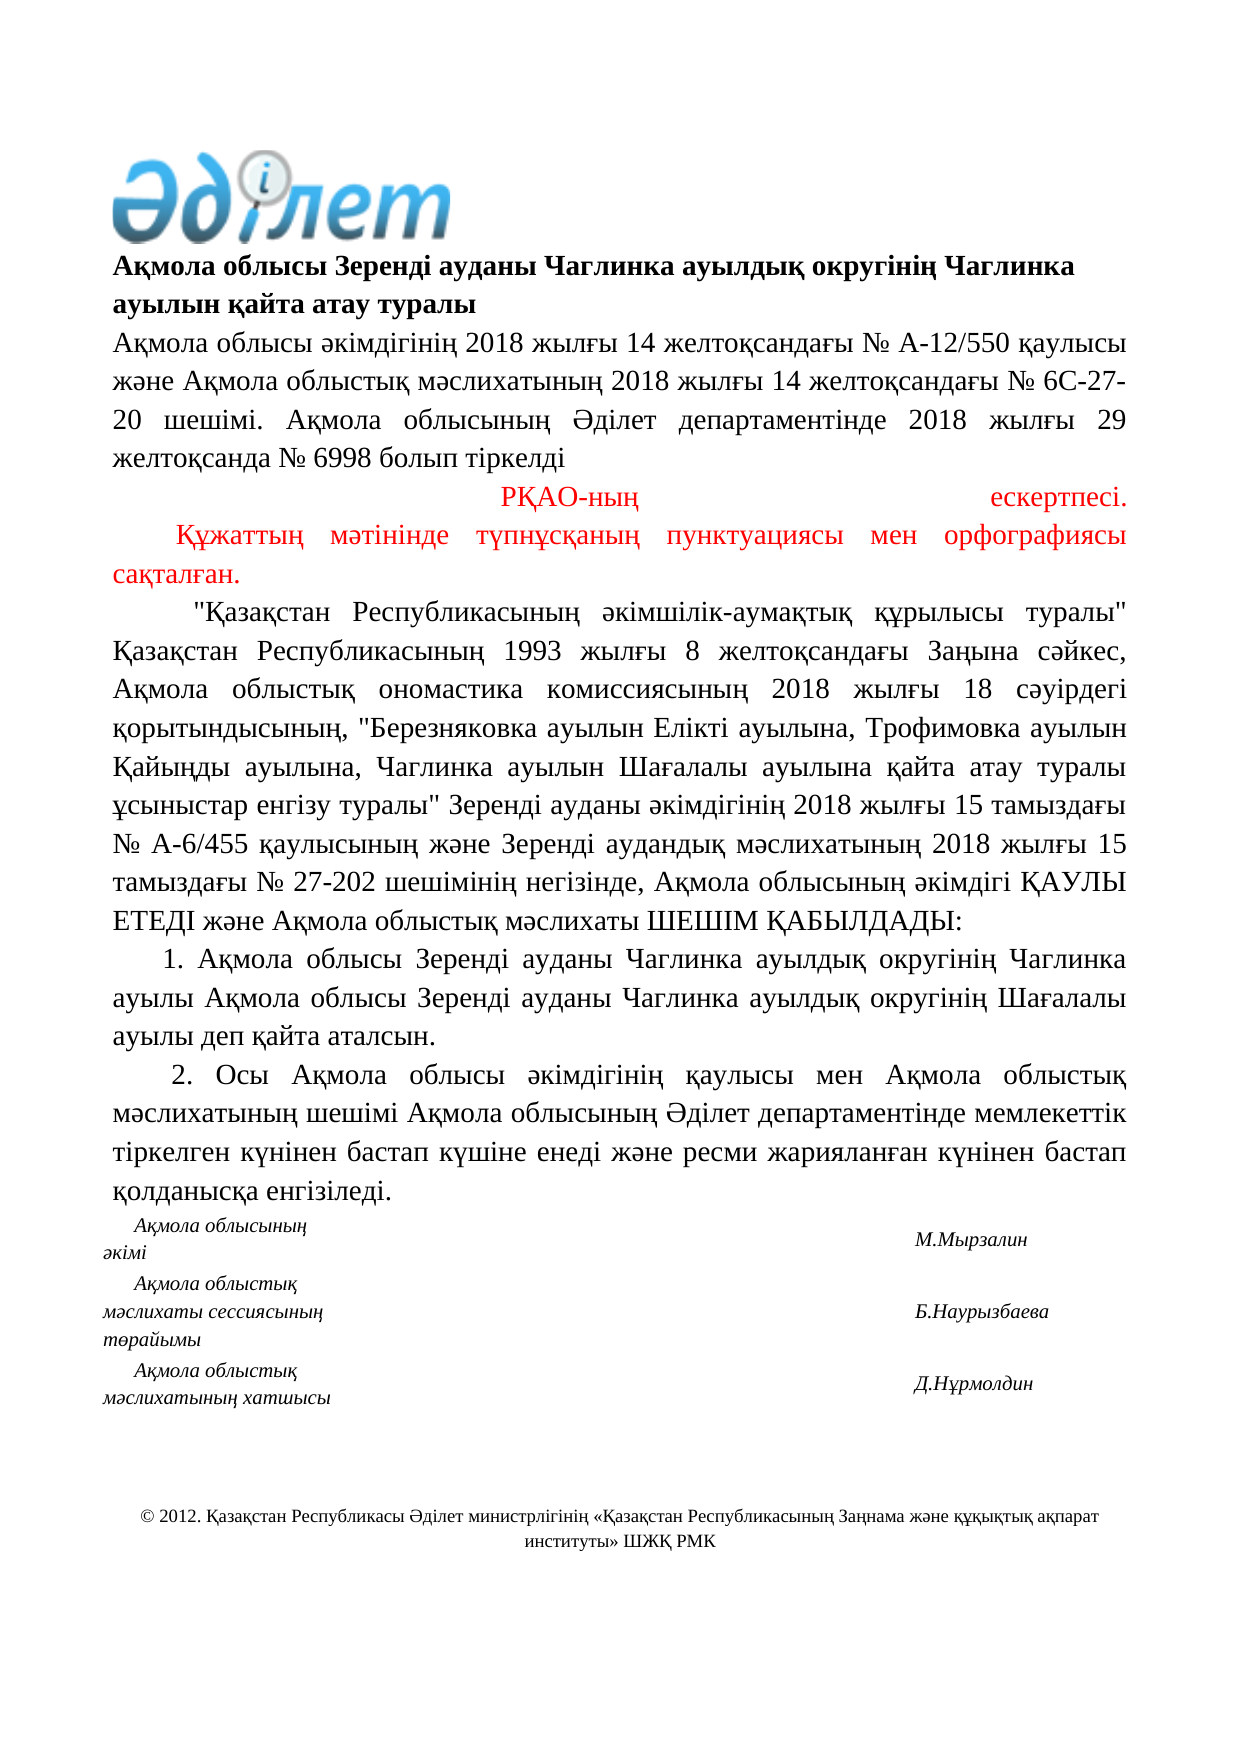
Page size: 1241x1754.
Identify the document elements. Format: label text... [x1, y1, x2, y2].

table_header Ақмола облысының әкімі [101, 1211, 913, 1270]
table_cell Д.Нұрмолдин [913, 1356, 1240, 1415]
text "Қазақстан Республикасының әкімшілік-аумақтық құрылысы туралы" Қазақстан Республикасының 1993 жылғы 8 желтоқсандағы Заңына сәйкес, Ақмола облыстық ономастика комиссиясының 2018 жылғы 18 сәуірдегі қорытындысының, "Березняковка ауылын Елікті ауылына, Трофимовка ауылын Қайыңды ауылына, Чаглинка ауылын Шағалалы ауылына қайта атау туралы ұсыныстар енгізу туралы" Зеренді ауданы әкімдігінің 2018 жылғы 15 тамыздағы № А-6/455 қаулысының және Зеренді аудандық мәслихатының 2018 жылғы 15 тамыздағы № 27-202 шешімінің негізінде, Ақмола облысының әкімдігі ҚАУЛЫ ЕТЕДІ және Ақмола облыстық мәслихаты ШЕШІМ ҚАБЫЛДАДЫ: [112, 594, 1128, 936]
text © 2012. Қазақстан Республикасы Әділет министрлігінің «Қазақстан Республикасының Заңнама және құқықтық ақпарат институты» ШЖҚ РМК [112, 1505, 1128, 1552]
picture [112, 150, 451, 244]
table_cell Б.Наурызбаева [913, 1270, 1240, 1356]
text 1. Ақмола облысы Зеренді ауданы Чаглинка ауылдық округінің Чаглинка ауылы Ақмола облысы Зеренді ауданы Чаглинка ауылдық округінің Шағалалы ауылы деп қайта аталсын. [112, 941, 1128, 1052]
text РҚАО-ның ескертпесі. Құжаттың мәтінінде түпнұсқаның пунктуациясы мен орфографиясы сақталған. [112, 479, 1128, 589]
table_cell Ақмола облыстық мәслихаты сессиясының төрайымы [101, 1270, 913, 1356]
text Ақмола облысы Зеренді ауданы Чаглинка ауылдық округінің Чаглинка ауылын қайта атау туралы [112, 248, 1128, 320]
text Ақмола облысы әкімдігінің 2018 жылғы 14 желтоқсандағы № А-12/550 қаулысы және Ақмола облыстық мәслихатының 2018 жылғы 14 желтоқсандағы № 6С-27-20 шешімі. Ақмола облысының Әділет департаментінде 2018 жылғы 29 желтоқсанда № 6998 болып тіркелді [112, 325, 1128, 474]
table_cell Ақмола облыстық мәслихатының хатшысы [101, 1356, 913, 1415]
table_header М.Мырзалин [913, 1211, 1240, 1270]
text 2. Осы Ақмола облысы әкімдігінің қаулысы мен Ақмола облыстық мәслихатының шешімі Ақмола облысының Әділет департаментінде мемлекеттік тіркелген күнінен бастап күшіне енеді және ресми жарияланған күнінен бастап қолданысқа енгізіледі. [112, 1057, 1128, 1206]
